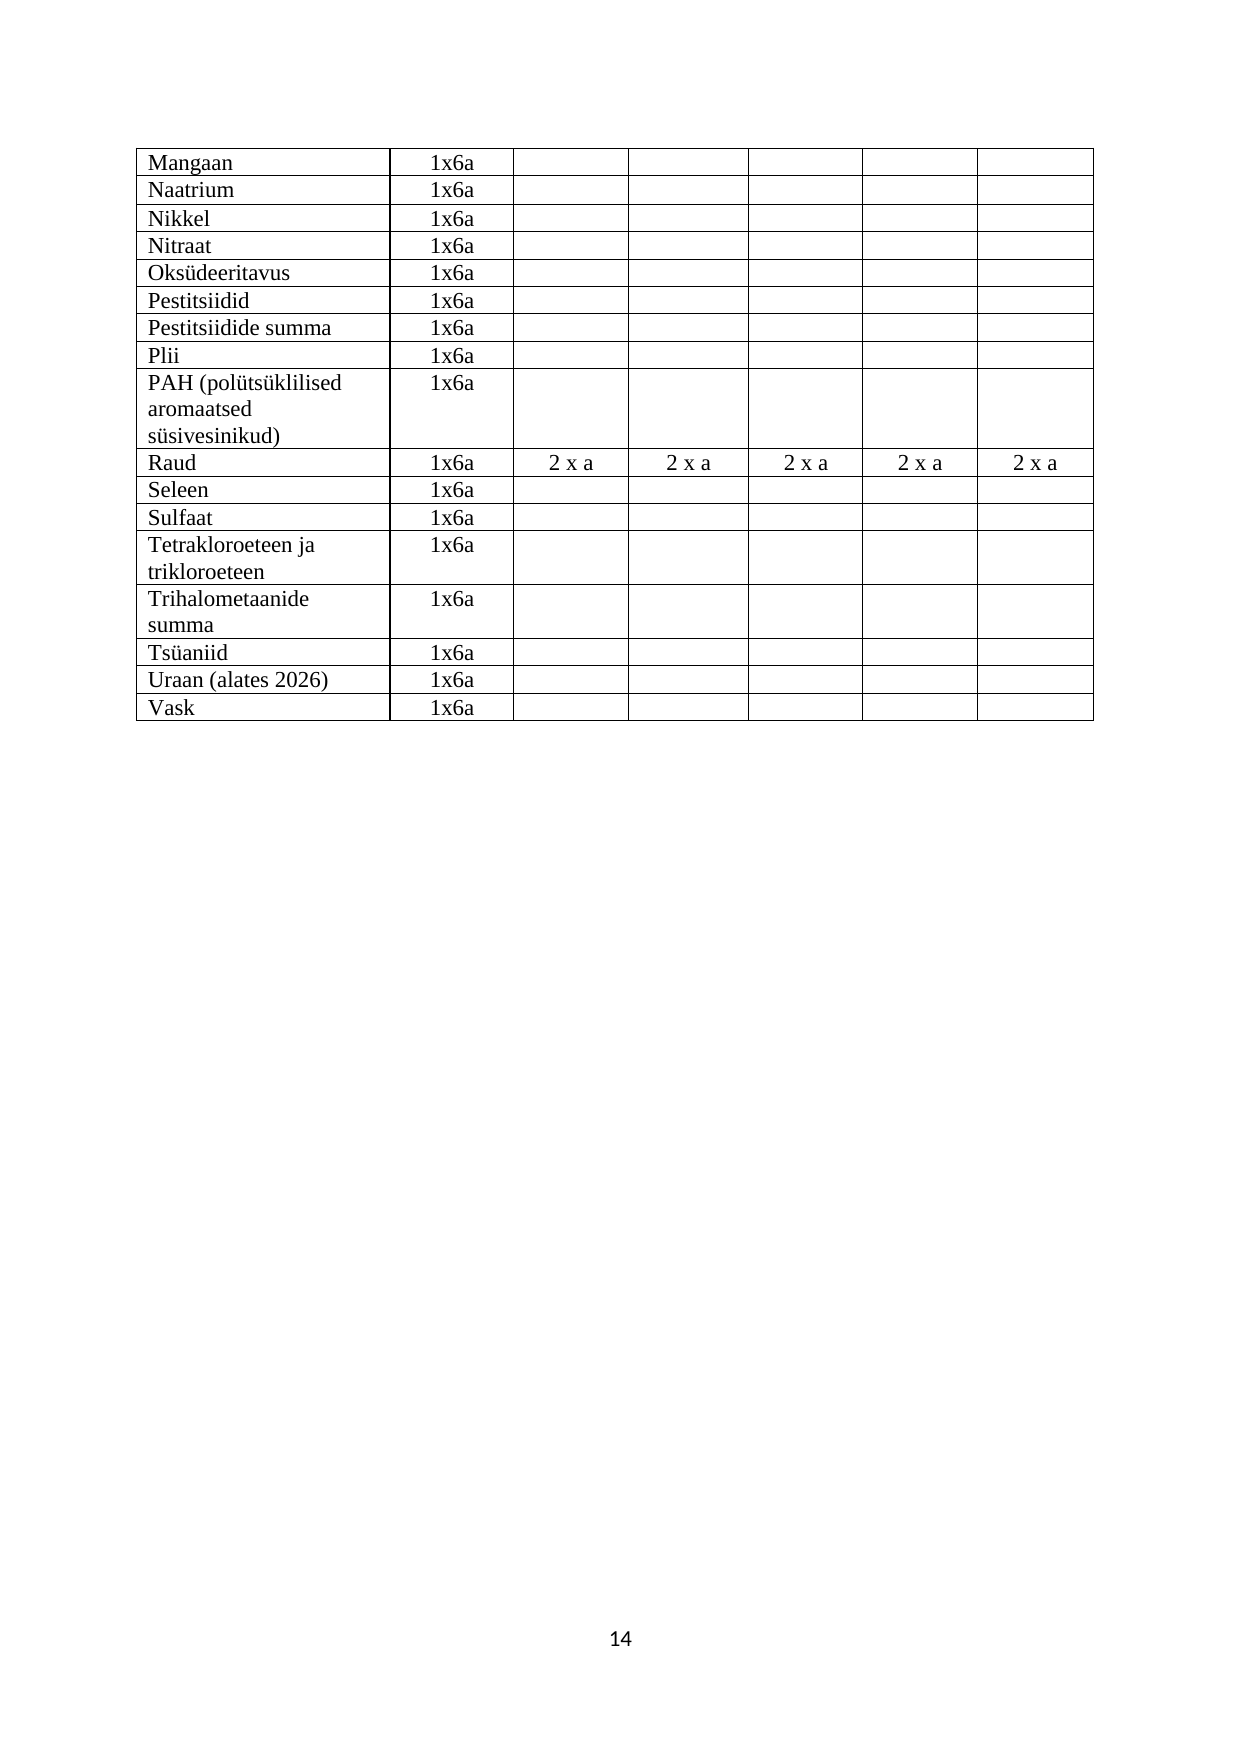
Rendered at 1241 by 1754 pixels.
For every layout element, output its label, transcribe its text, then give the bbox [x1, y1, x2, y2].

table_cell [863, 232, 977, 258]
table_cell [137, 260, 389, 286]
table_cell 1x6a [391, 205, 513, 231]
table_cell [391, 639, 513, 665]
table_cell [863, 176, 977, 204]
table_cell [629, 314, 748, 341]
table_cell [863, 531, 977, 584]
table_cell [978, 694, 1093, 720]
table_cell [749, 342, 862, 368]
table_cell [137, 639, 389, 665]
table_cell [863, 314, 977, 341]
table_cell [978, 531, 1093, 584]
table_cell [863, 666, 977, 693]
table_cell [629, 176, 748, 204]
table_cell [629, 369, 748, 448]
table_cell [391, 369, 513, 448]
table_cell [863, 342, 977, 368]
table_cell [749, 149, 862, 175]
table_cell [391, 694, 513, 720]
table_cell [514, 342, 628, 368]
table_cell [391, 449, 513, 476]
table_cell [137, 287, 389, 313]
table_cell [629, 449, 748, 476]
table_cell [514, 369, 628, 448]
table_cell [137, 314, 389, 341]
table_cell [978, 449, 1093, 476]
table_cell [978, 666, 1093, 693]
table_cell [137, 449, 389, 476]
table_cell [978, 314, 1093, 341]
table_cell [514, 149, 628, 175]
table_cell [749, 176, 862, 204]
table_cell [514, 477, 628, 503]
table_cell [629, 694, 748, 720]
table_cell [863, 205, 977, 231]
table_cell [629, 149, 748, 175]
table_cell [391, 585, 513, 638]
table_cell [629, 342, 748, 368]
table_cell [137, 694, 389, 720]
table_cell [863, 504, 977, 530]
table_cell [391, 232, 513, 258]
table_cell 1x6a [391, 149, 513, 175]
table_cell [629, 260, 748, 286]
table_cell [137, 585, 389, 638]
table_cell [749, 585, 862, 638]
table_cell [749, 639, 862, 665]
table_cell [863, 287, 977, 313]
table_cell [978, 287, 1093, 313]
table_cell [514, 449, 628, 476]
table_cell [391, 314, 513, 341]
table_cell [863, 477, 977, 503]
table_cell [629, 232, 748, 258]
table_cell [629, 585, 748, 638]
table_cell 1x6a [391, 176, 513, 204]
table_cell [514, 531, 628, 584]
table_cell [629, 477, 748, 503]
table_cell Mangaan [137, 149, 389, 175]
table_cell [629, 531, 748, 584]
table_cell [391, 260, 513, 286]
table_cell [514, 205, 628, 231]
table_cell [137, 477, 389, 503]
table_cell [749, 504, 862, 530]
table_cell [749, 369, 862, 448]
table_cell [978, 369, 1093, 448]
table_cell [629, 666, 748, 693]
table_cell [978, 205, 1093, 231]
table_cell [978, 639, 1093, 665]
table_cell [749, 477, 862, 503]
table_cell [978, 149, 1093, 175]
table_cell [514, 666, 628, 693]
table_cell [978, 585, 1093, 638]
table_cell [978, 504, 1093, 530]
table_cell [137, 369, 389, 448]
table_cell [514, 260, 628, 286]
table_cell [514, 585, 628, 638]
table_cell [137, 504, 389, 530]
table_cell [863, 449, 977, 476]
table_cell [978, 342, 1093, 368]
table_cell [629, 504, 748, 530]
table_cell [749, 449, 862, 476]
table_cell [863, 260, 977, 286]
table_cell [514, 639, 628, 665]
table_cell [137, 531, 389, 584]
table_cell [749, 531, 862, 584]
table_cell [629, 205, 748, 231]
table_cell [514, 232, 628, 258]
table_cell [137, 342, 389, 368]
table_cell [749, 205, 862, 231]
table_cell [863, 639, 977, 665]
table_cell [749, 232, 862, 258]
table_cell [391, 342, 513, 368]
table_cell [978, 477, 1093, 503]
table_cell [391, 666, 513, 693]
table_cell Naatrium [137, 176, 389, 204]
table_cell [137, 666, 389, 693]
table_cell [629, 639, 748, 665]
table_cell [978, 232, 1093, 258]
table_cell Nikkel [137, 205, 389, 231]
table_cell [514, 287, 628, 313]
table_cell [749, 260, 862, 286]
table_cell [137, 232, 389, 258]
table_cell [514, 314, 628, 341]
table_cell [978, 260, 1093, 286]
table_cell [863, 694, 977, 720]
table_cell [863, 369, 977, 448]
table_cell [978, 176, 1093, 204]
table_cell [514, 176, 628, 204]
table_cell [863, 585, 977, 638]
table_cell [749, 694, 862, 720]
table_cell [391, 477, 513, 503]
table_cell [863, 149, 977, 175]
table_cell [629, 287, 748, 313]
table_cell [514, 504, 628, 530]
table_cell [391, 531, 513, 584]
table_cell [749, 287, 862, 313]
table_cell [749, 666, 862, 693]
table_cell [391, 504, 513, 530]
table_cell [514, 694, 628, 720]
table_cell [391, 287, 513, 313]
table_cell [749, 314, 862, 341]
